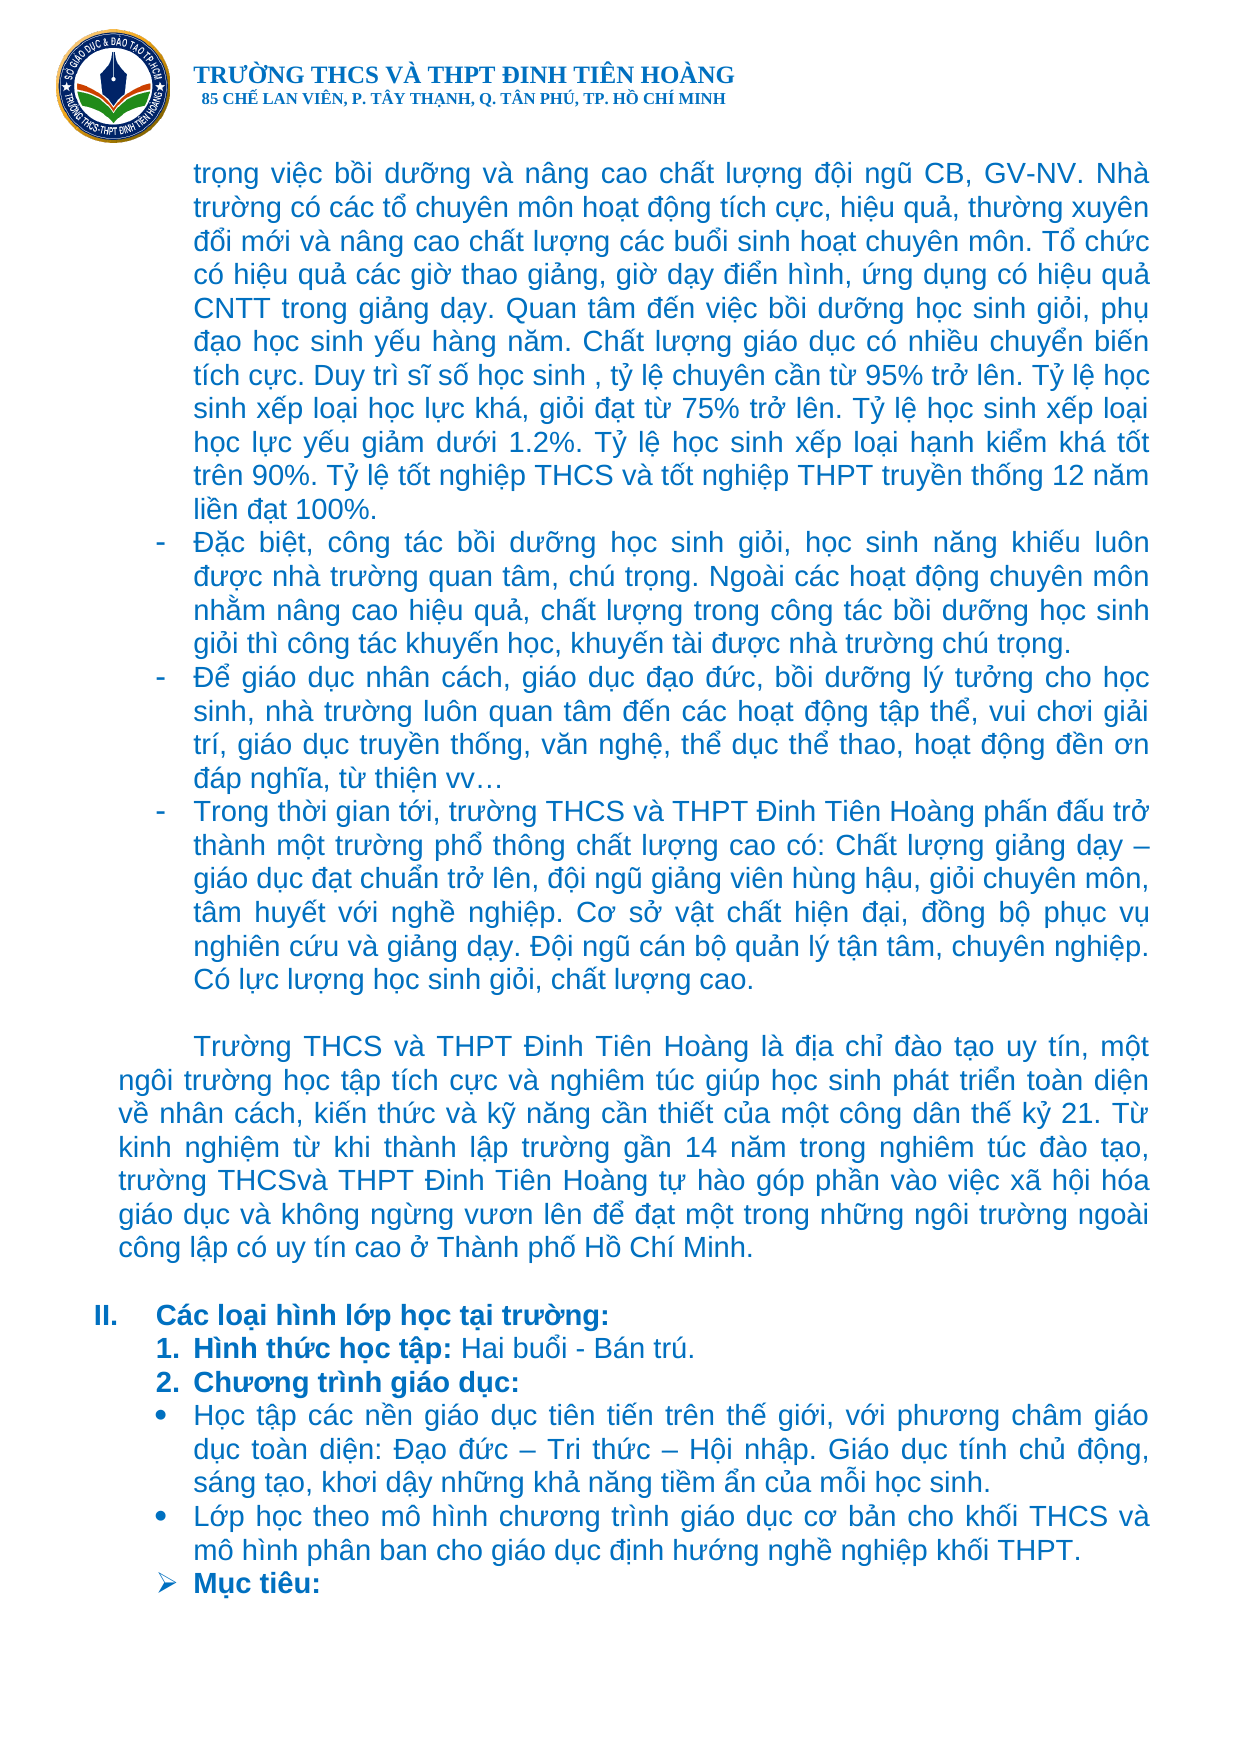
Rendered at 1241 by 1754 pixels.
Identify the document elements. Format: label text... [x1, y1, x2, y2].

list Chương trình giáo dục: [156, 1364, 1152, 1398]
list Trường THCS và THPT Đinh Tiên Hoàng là địa chỉ đào tạo uy tín, một ngôi trường học tập tích cực và nghiêm túc giúp học sinh phát triển toàn diện về nhân cách, kiến thức và kỹ năng cần thiết của một công dân thế kỷ 21. Từ kinh nghiệm từ khi thành lập trường gần 14 năm trong nghiêm túc đào tạo, trường THCSvà THPT Đinh Tiên Hoàng tự hào góp phần vào việc xã hội hóa giáo dục và không ngừng vươn lên để đạt một trong những ngôi trường ngoài công lập có uy tín cao ở Thành phố Hồ Chí Minh. [118, 1029, 1152, 1264]
list Mục tiêu: [156, 1566, 1152, 1600]
list Hình thức học tập: Hai buổi - Bán trú. [156, 1331, 1152, 1364]
list Trong thời gian tới, trường THCS và THPT Đinh Tiên Hoàng phấn đấu trở thành một trường phổ thông chất lượng cao có: Chất lượng giảng dạy – giáo dục đạt chuẩn trở lên, đội ngũ giảng viên hùng hậu, giỏi chuyên môn, tâm huyết với nghề nghiệp. Cơ sở vật chất hiện đại, đồng bộ phục vụ nghiên cứu và giảng dạy. Đội ngũ cán bộ quản lý tận tâm, chuyên nghiệp. Có lực lượng học sinh giỏi, chất lượng cao. [156, 794, 1152, 996]
list Để giáo dục nhân cách, giáo dục đạo đức, bồi dưỡng lý tưởng cho học sinh, nhà trường luôn quan tâm đến các hoạt động tập thể, vui chơi giải trí, giáo dục truyền thống, văn nghệ, thể dục thể thao, hoạt động đền ơn đáp nghĩa, từ thiện vv… [156, 660, 1152, 794]
list Lớp học theo mô hình chương trình giáo dục cơ bản cho khối THCS và mô hình phân ban cho giáo dục định hướng nghề nghiệp khối THPT. [156, 1499, 1152, 1566]
list Học tập các nền giáo dục tiên tiến trên thế giới, với phương châm giáo dục toàn diện: Đạo đức – Tri thức – Hội nhập. Giáo dục tính chủ động, sáng tạo, khơi dậy những khả năng tiềm ẩn của mỗi học sinh. [156, 1398, 1152, 1499]
list Các loại hình lớp học tại trường: [118, 1297, 1152, 1331]
list Đặc biệt, công tác bồi dưỡng học sinh giỏi, học sinh năng khiếu luôn được nhà trường quan tâm, chú trọng. Ngoài các hoạt động chuyên môn nhằm nâng cao hiệu quả, chất lượng trong công tác bồi dưỡng học sinh giỏi thì công tác khuyến học, khuyến tài được nhà trường chú trọng. [156, 525, 1152, 660]
picture [56, 29, 170, 143]
